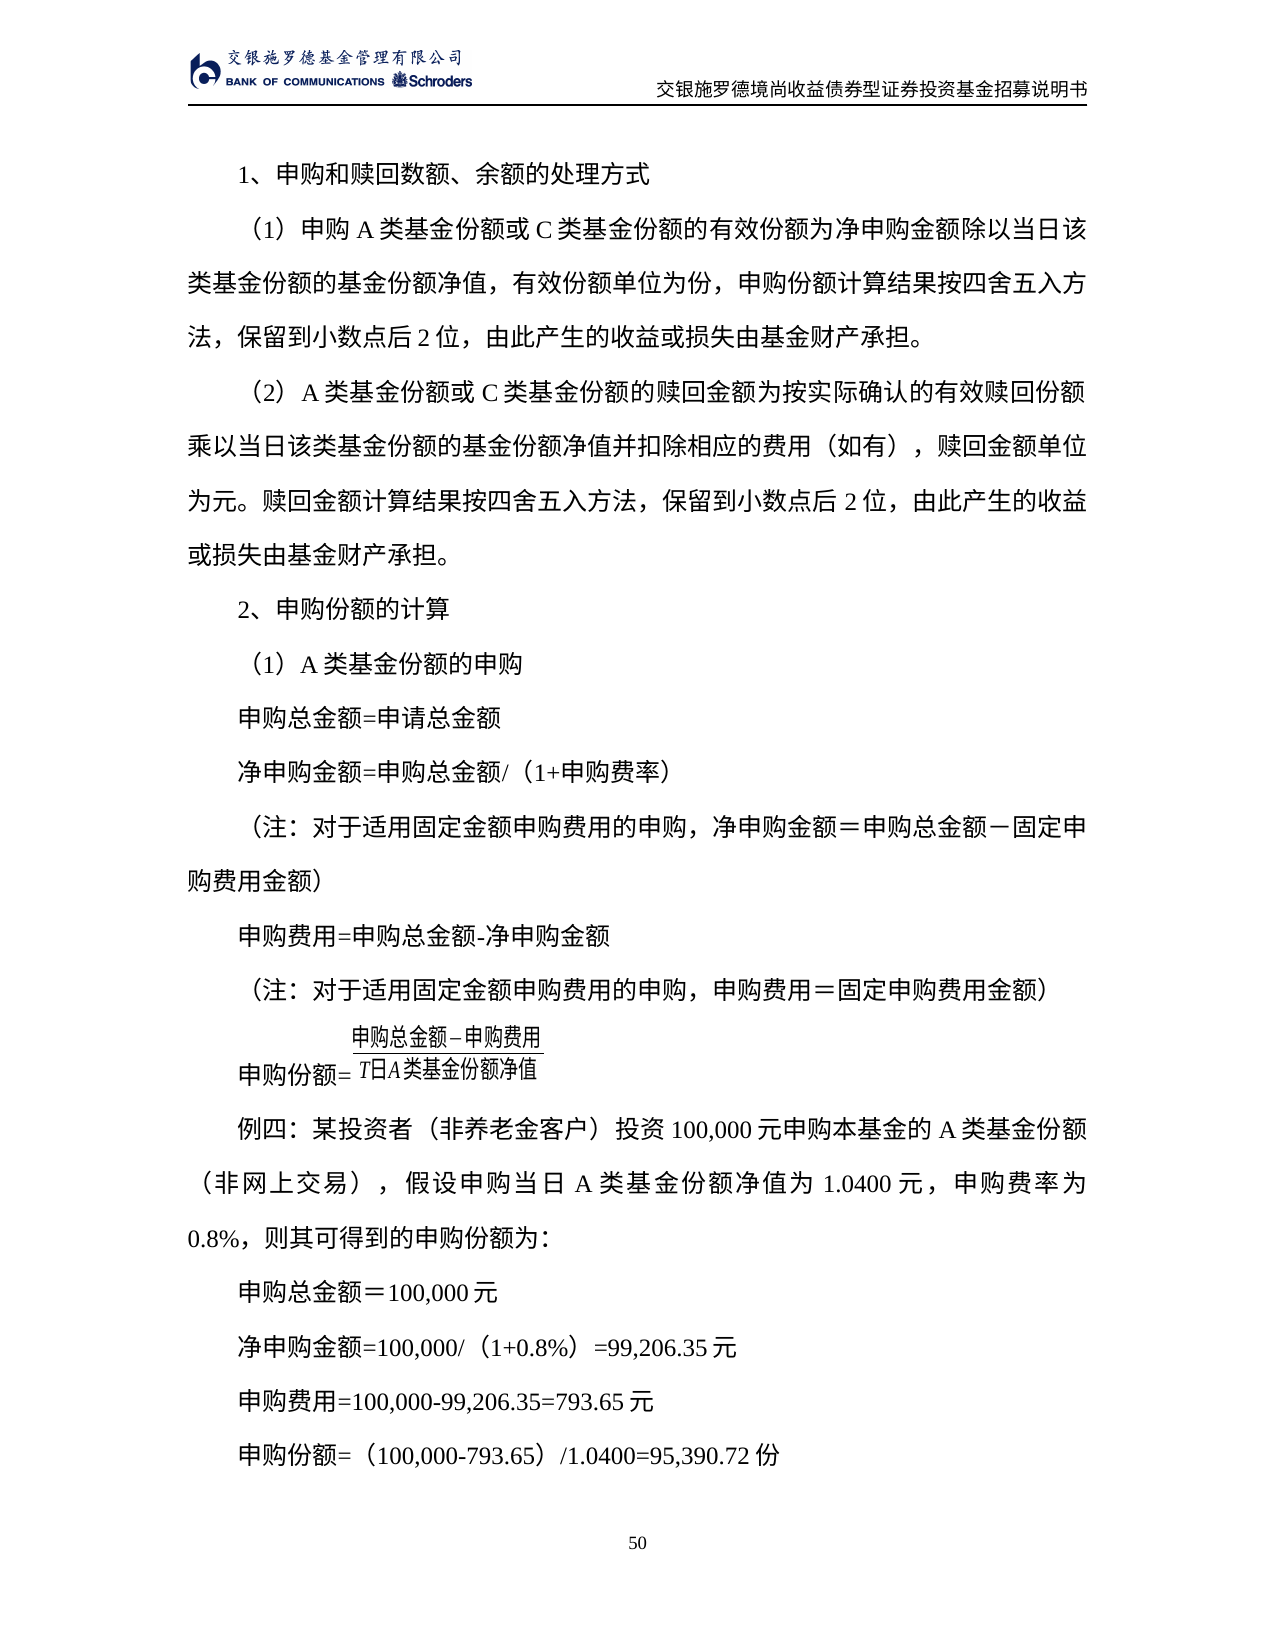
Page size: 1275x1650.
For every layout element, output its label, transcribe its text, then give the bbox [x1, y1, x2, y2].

text （1）申购A类基金份额或C类基金份额的有效份额为净申购金额除以当日该类基金份额的基金份额净值，有效份额单位为份，申购份额计算结果按四舍五入方法，保留到小数点后2位，由此产生的收益或损失由基金财产承担。 [187, 209, 1087, 354]
text 申购总金额＝100,000元 [187, 1273, 1087, 1309]
text 1、申购和赎回数额、余额的处理方式 [187, 155, 1087, 191]
text 申购费用=申购总金额-净申购金额 [187, 916, 1087, 952]
text （注：对于适用固定金额申购费用的申购，申购费用＝固定申购费用金额） [187, 970, 1087, 1007]
text 申购总金额=申请总金额 [187, 698, 1087, 735]
text 2、申购份额的计算 [187, 590, 1087, 626]
text 申购份额=（100,000-793.65）/1.0400=95,390.72份 [187, 1436, 1087, 1472]
text （2）A类基金份额或C类基金份额的赎回金额为按实际确认的有效赎回份额乘以当日该类基金份额的基金份额净值并扣除相应的费用（如有），赎回金额单位为元。赎回金额计算结果按四舍五入方法，保留到小数点后2位，由此产生的收益或损失由基金财产承担。 [187, 372, 1087, 572]
text （1）A类基金份额的申购 [187, 644, 1087, 680]
text 申购费用=100,000-99,206.35=793.65元 [187, 1381, 1087, 1418]
text 净申购金额=申购总金额/（1+申购费率） [187, 753, 1087, 789]
text 例四：某投资者（非养老金客户）投资100,000元申购本基金的A类基金份额（非网上交易），假设申购当日A类基金份额净值为1.0400元，申购费率为0.8%，则其可得到的申购份额为： [187, 1109, 1087, 1254]
text （注：对于适用固定金额申购费用的申购，净申购金额＝申购总金额－固定申购费用金额） [187, 807, 1087, 898]
text 申购份额= [187, 1025, 1087, 1091]
picture [190, 50, 472, 89]
text 净申购金额=100,000/（1+0.8%）=99,206.35元 [187, 1327, 1087, 1363]
